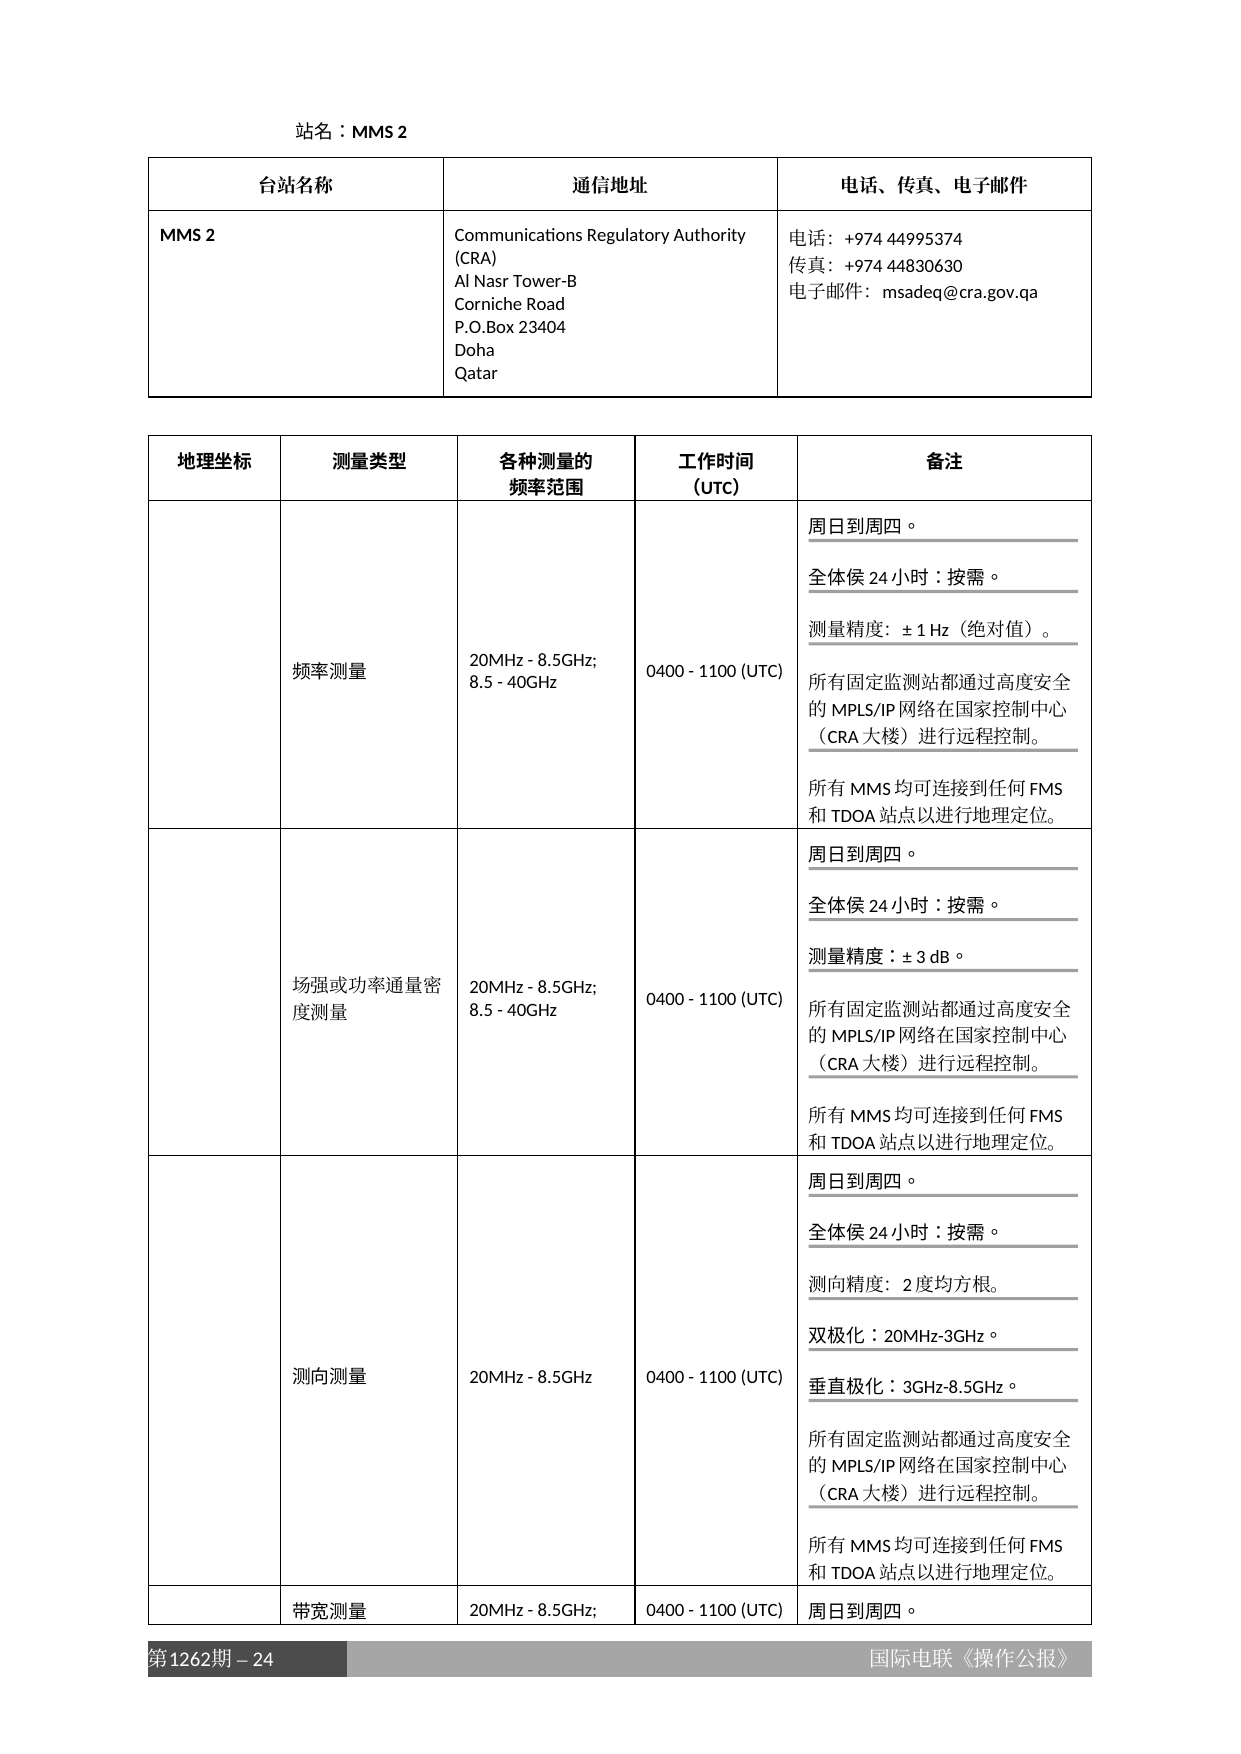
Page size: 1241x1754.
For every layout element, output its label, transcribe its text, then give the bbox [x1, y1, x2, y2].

table_header 测量类型 [281, 436, 457, 500]
table_cell MMS 2 [149, 211, 443, 396]
table_cell 20MHz - 8.5GHz; 8.5 - 40GHz [458, 1586, 634, 1624]
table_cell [798, 1586, 1091, 1624]
text 站名：MMS 2 [148, 119, 1092, 144]
table_cell 0400 - 1100 (UTC) [636, 1586, 797, 1624]
table_cell [149, 501, 280, 828]
table_header 电话、传真、电子邮件 [778, 158, 1091, 210]
table_cell 周日到周四。 全体侯24小时：按需。 测量精度：± 3 dB。 所有固定监测站都通过高度安全的MPLS/IP网络在国家控制中心（CRA大楼）进行远程控制。 所有MMS均可连接到任何FMS和TDOA站点以进行地理定位。 [798, 829, 1091, 1155]
table_cell 20MHz - 8.5GHz; 8.5 - 40GHz [458, 501, 634, 828]
table_cell 20MHz - 8.5GHz; 8.5 - 40GHz [458, 829, 634, 1155]
table_cell 20MHz - 8.5GHz [458, 1156, 634, 1585]
table_header 通信地址 [444, 158, 777, 210]
table_cell [149, 1586, 280, 1624]
table_cell 0400 - 1100 (UTC) [636, 829, 797, 1155]
table_cell 带宽测量 [281, 1586, 457, 1624]
table_cell 0400 - 1100 (UTC) [636, 1156, 797, 1585]
table_header 工作时间 （UTC） [636, 436, 797, 500]
table_cell Communications Regulatory Authority (CRA) Al Nasr Tower-B Corniche Road P.O.Box 23404 Doha Qatar [444, 211, 777, 396]
table_header 备注 [798, 436, 1091, 500]
table_cell [149, 829, 280, 1155]
table_cell 电话：+974 44995374 传真：+974 44830630 电子邮件：msadeq@cra.gov.qa [778, 211, 1091, 396]
table_cell 周日到周四。 全体侯24小时：按需。 测量精度：± 1 Hz（绝对值）。 所有固定监测站都通过高度安全的MPLS/IP网络在国家控制中心（CRA大楼）进行远程控制。 所有MMS均可连接到任何FMS和TDOA站点以进行地理定位。 [798, 501, 1091, 828]
table_cell 0400 - 1100 (UTC) [636, 501, 797, 828]
table_cell 周日到周四。 全体侯24小时：按需。 测向精度：2度均方根。 双极化：20MHz-3GHz。 垂直极化：3GHz-8.5GHz。 所有固定监测站都通过高度安全的MPLS/IP网络在国家控制中心（CRA大楼）进行远程控制。 所有MMS均可连接到任何FMS和TDOA站点以进行地理定位。 [798, 1156, 1091, 1585]
table_cell 场强或功率通量密度测量 [281, 829, 457, 1155]
table_header 台站名称 [149, 158, 443, 210]
table_cell [149, 1156, 280, 1585]
table_cell 测向测量 [281, 1156, 457, 1585]
table_header 各种测量的 频率范围 [458, 436, 634, 500]
table_cell 频率测量 [281, 501, 457, 828]
table_header 地理坐标 [149, 436, 280, 500]
